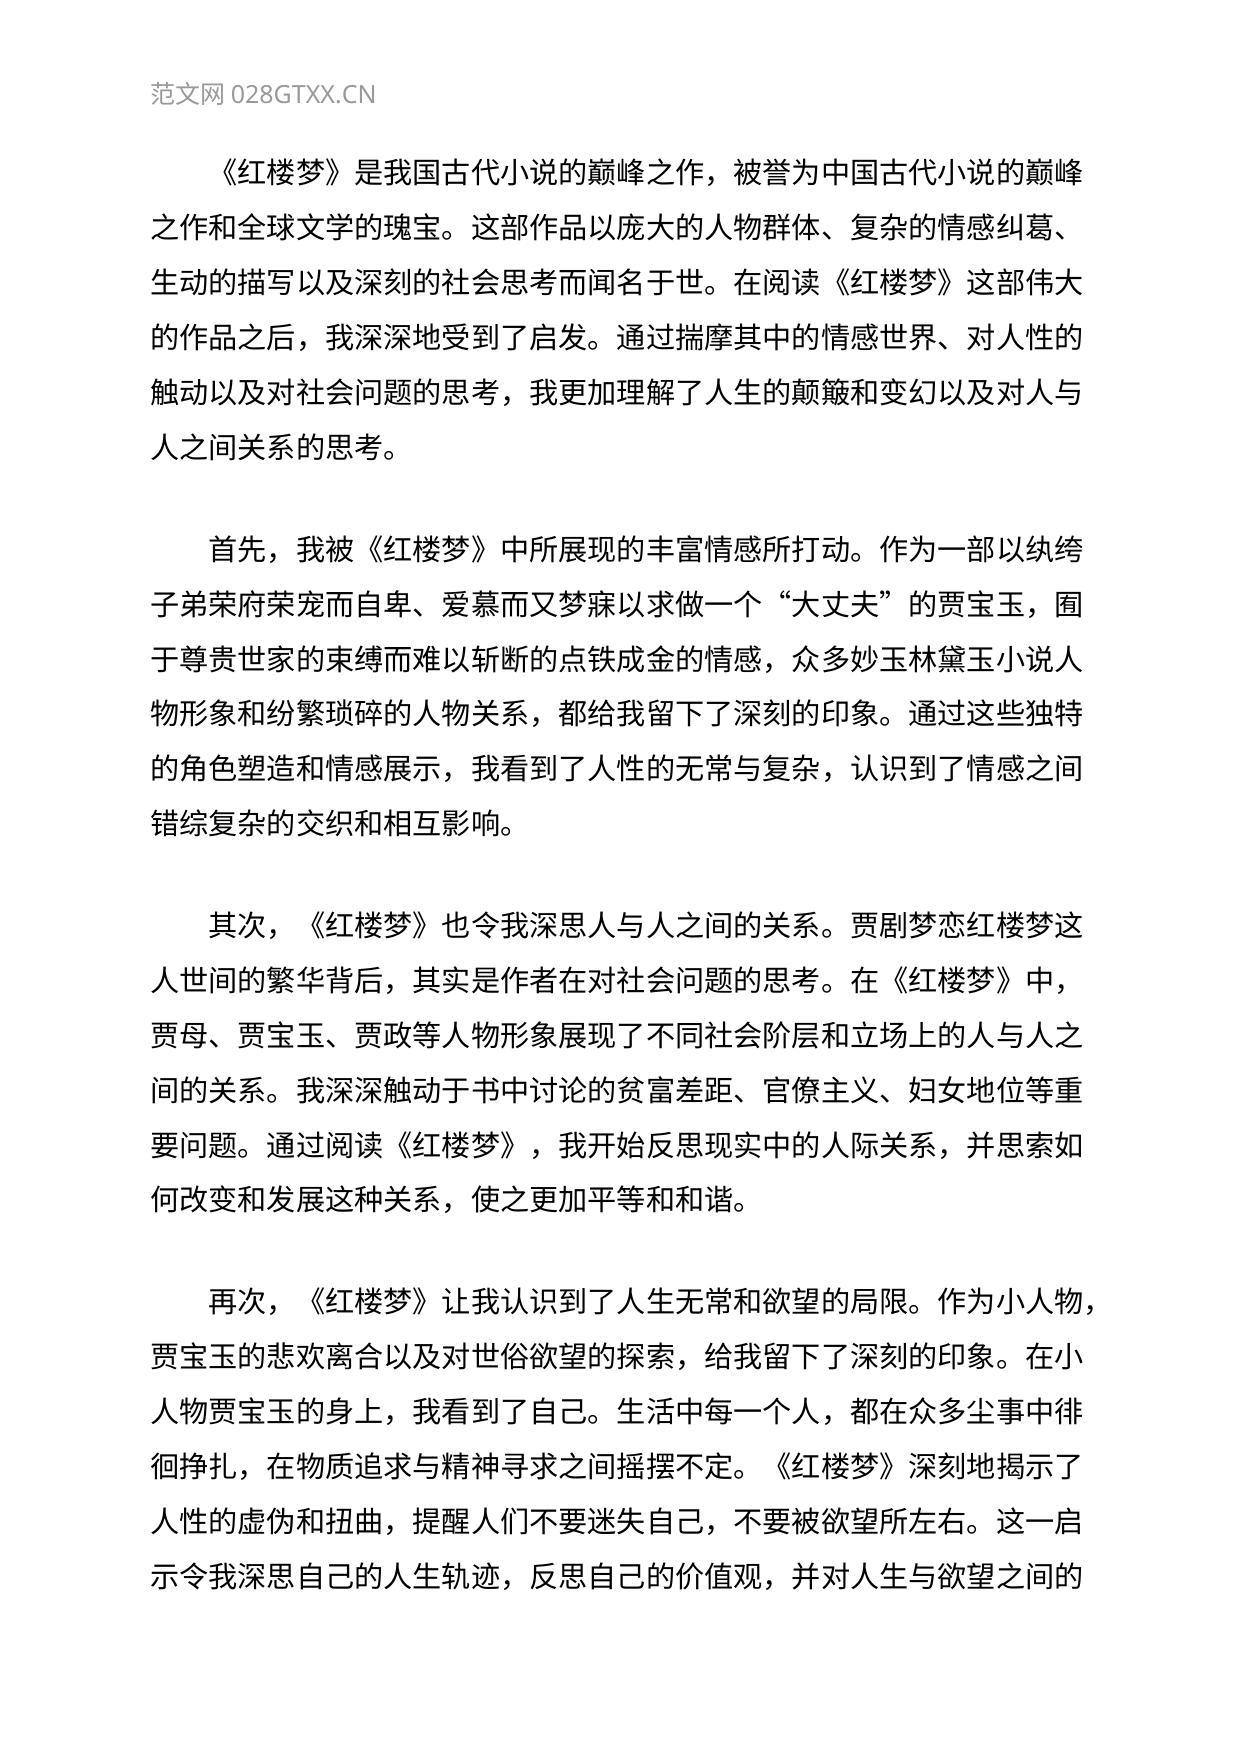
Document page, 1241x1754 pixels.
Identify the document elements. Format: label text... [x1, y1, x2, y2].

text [150, 1279, 1090, 1596]
text 首先，我被《红楼梦》中所展现的丰富情感所打动。作为一部以纨绔子弟荣府荣宠而自卑、爱慕而又梦寐以求做一个“大丈夫”的贾宝玉，囿于尊贵世家的束缚而难以斩断的点铁成金的情感，众多妙玉林黛玉小说人物形象和纷繁琐碎的人物关系，都给我留下了深刻的印象。通过这些独特的角色塑造和情感展示，我看到了人性的无常与复杂，认识到了情感之间错综复杂的交织和相互影响。 [150, 526, 1090, 843]
text 其次，《红楼梦》也令我深思人与人之间的关系。贾剧梦恋红楼梦这人世间的繁华背后，其实是作者在对社会问题的思考。在《红楼梦》中，贾母、贾宝玉、贾政等人物形象展现了不同社会阶层和立场上的人与人之间的关系。我深深触动于书中讨论的贫富差距、官僚主义、妇女地位等重要问题。通过阅读《红楼梦》，我开始反思现实中的人际关系，并思索如何改变和发展这种关系，使之更加平等和和谐。 [150, 902, 1090, 1219]
text 《红楼梦》是我国古代小说的巅峰之作，被誉为中国古代小说的巅峰之作和全球文学的瑰宝。这部作品以庞大的人物群体、复杂的情感纠葛、生动的描写以及深刻的社会思考而闻名于世。在阅读《红楼梦》这部伟大的作品之后，我深深地受到了启发。通过揣摩其中的情感世界、对人性的触动以及对社会问题的思考，我更加理解了人生的颠簸和变幻以及对人与人之间关系的思考。 [150, 150, 1090, 467]
